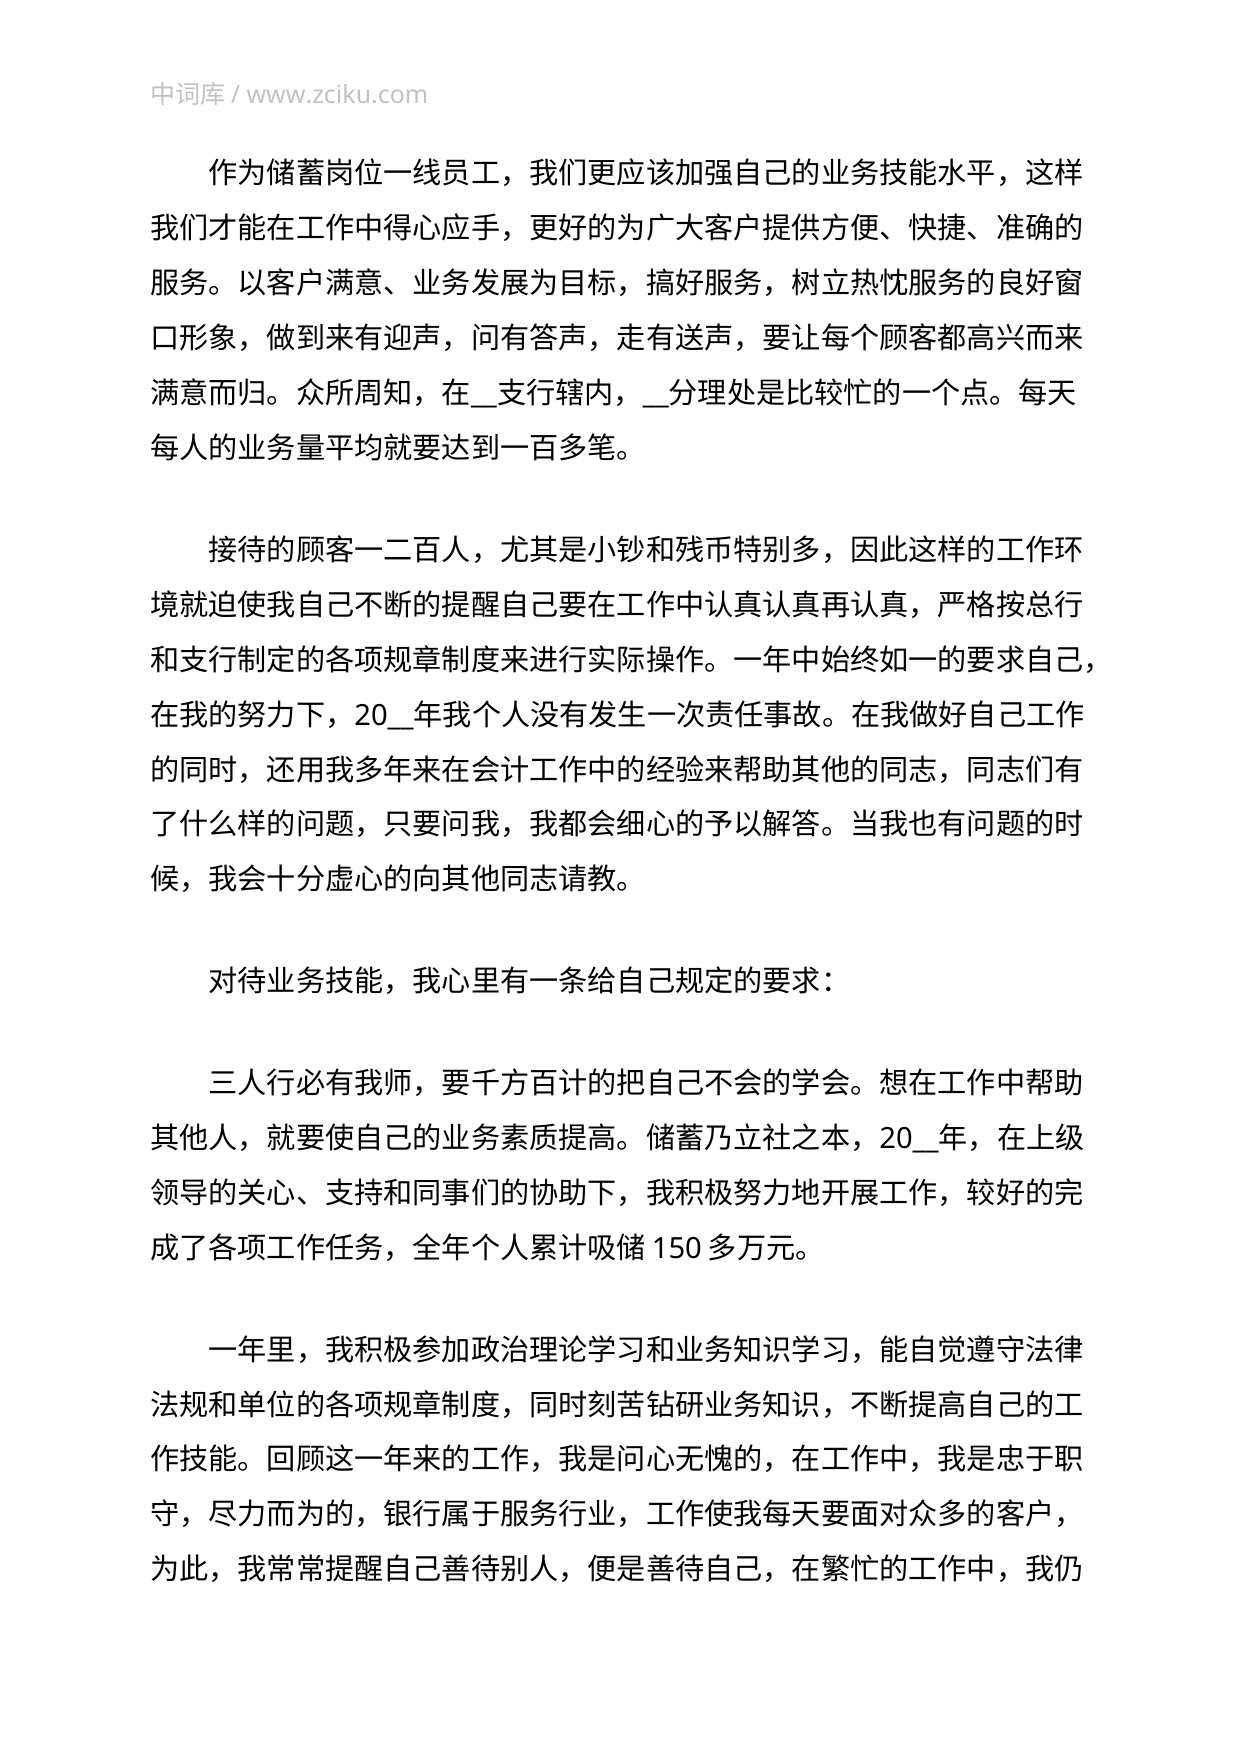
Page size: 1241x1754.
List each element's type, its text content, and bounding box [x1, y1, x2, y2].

text 作为储蓄岗位一线员工，我们更应该加强自己的业务技能水平，这样我们才能在工作中得心应手，更好的为广大客户提供方便、快捷、准确的服务。以客户满意、业务发展为目标，搞好服务，树立热忱服务的良好窗口形象，做到来有迎声，问有答声，走有送声，要让每个顾客都高兴而来满意而归。众所周知，在__支行辖内，__分理处是比较忙的一个点。每天每人的业务量平均就要达到一百多笔。 [150, 150, 1090, 467]
text 接待的顾客一二百人，尤其是小钞和残币特别多，因此这样的工作环境就迫使我自己不断的提醒自己要在工作中认真认真再认真，严格按总行和支行制定的各项规章制度来进行实际操作。一年中始终如一的要求自己，在我的努力下，20__年我个人没有发生一次责任事故。在我做好自己工作的同时，还用我多年来在会计工作中的经验来帮助其他的同志，同志们有了什么样的问题，只要问我，我都会细心的予以解答。当我也有问题的时候，我会十分虚心的向其他同志请教。 [150, 526, 1090, 898]
text 对待业务技能，我心里有一条给自己规定的要求： [150, 958, 1090, 1000]
text 三人行必有我师，要千方百计的把自己不会的学会。想在工作中帮助其他人，就要使自己的业务素质提高。储蓄乃立社之本，20__年，在上级领导的关心、支持和同事们的协助下，我积极努力地开展工作，较好的完成了各项工作任务，全年个人累计吸储150多万元。 [150, 1059, 1090, 1267]
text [150, 1326, 1090, 1588]
